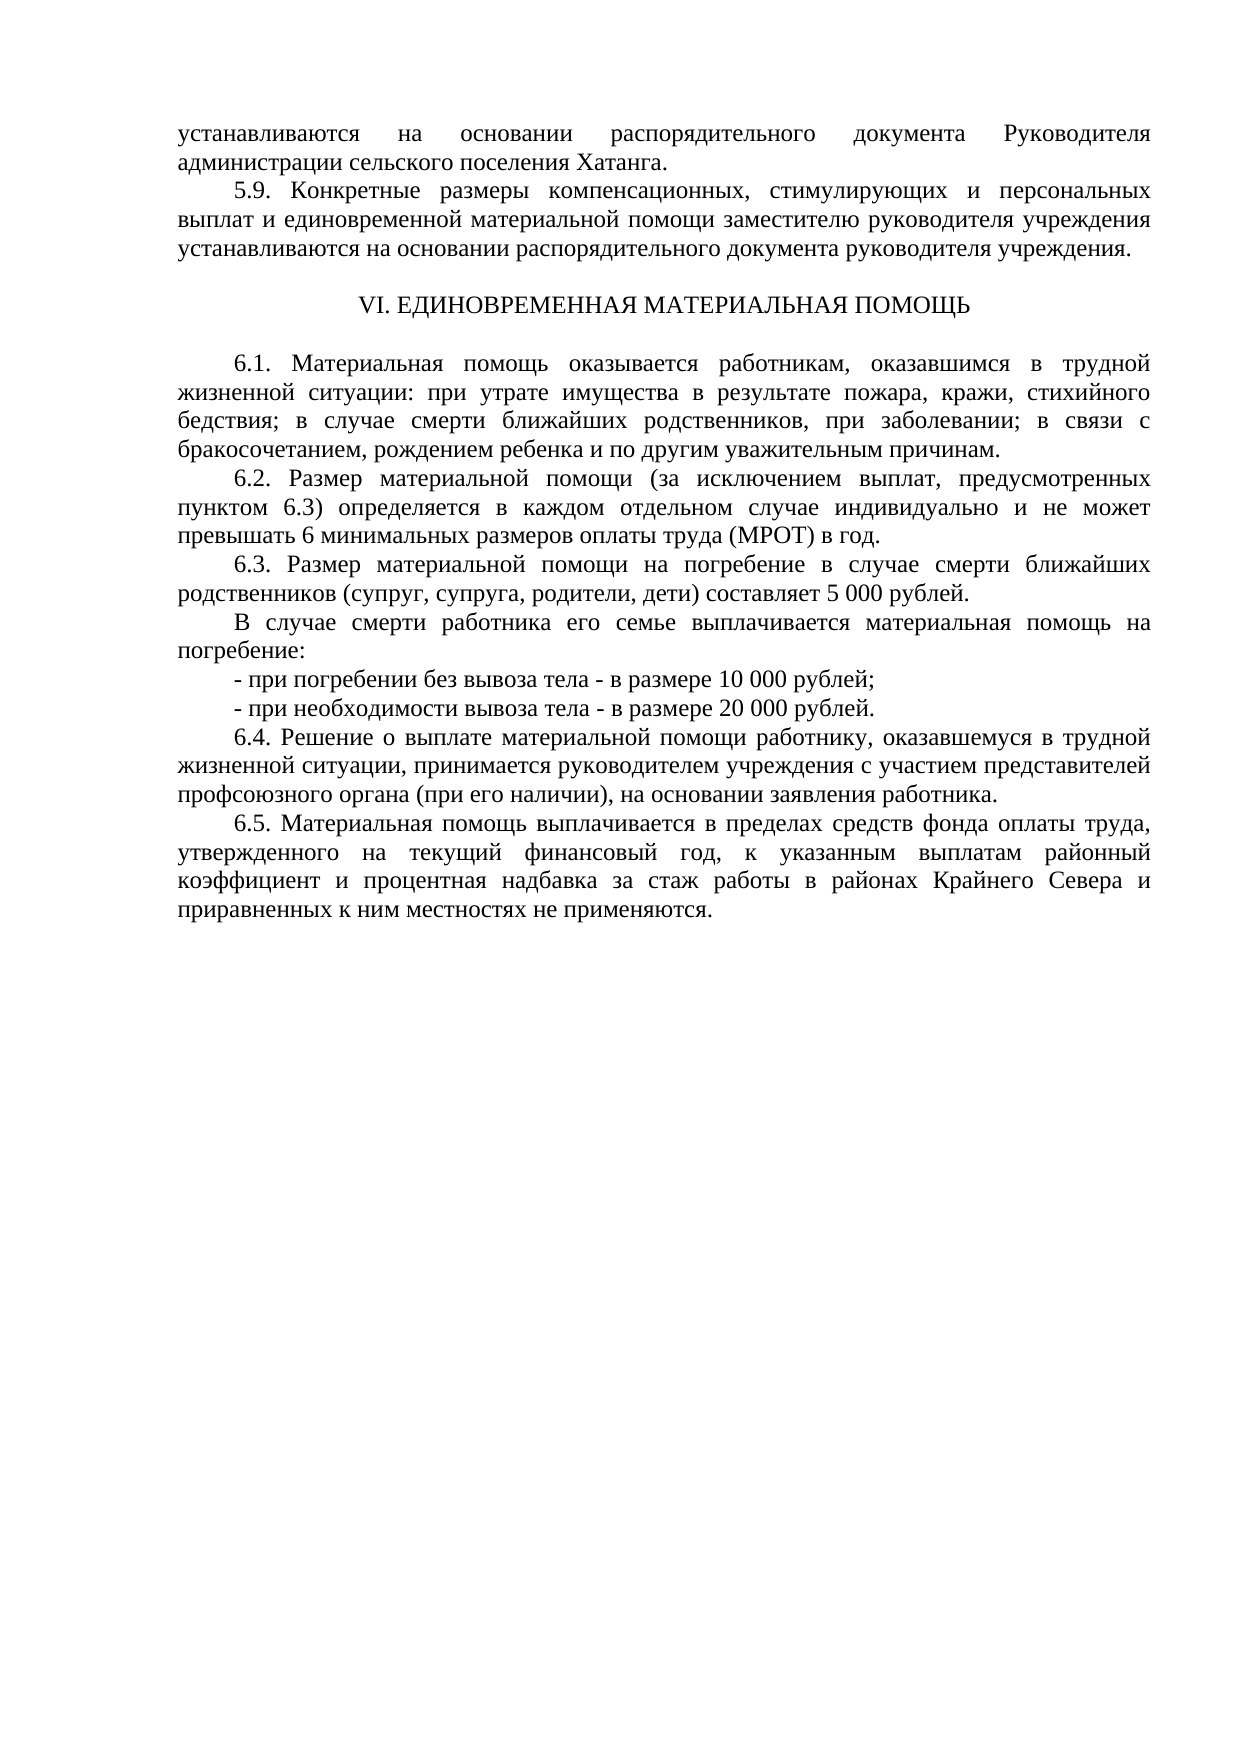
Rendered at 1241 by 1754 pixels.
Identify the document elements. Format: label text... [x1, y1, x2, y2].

text VI. ЕДИНОВРЕМЕННАЯ МАТЕРИАЛЬНАЯ ПОМОЩЬ [177, 291, 1152, 319]
text 6.5. Материальная помощь выплачивается в пределах средств фонда оплаты труда, утвержденного на текущий финансовый год, к указанным выплатам районный коэффициент и процентная надбавка за стаж работы в районах Крайнего Севера и приравненных к ним местностях не применяются. [177, 808, 1152, 923]
text 6.4. Решение о выплате материальной помощи работнику, оказавшемуся в трудной жизненной ситуации, принимается руководителем учреждения с участием представителей профсоюзного органа (при его наличии), на основании заявления работника. [177, 722, 1152, 808]
text - при необходимости вывоза тела - в размере 20 000 рублей. [177, 693, 1152, 722]
text 5.9. Конкретные размеры компенсационных, стимулирующих и персональных выплат и единовременной материальной помощи заместителю руководителя учреждения устанавливаются на основании распорядительного документа руководителя учреждения. [177, 176, 1152, 262]
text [177, 118, 1152, 176]
text 6.1. Материальная помощь оказывается работникам, оказавшимся в трудной жизненной ситуации: при утрате имущества в результате пожара, кражи, стихийного бедствия; в случае смерти ближайших родственников, при заболевании; в связи с бракосочетанием, рождением ребенка и по другим уважительным причинам. [177, 348, 1152, 463]
text - при погребении без вывоза тела - в размере 10 000 рублей; [177, 664, 1152, 693]
text 6.2. Размер материальной помощи (за исключением выплат, предусмотренных пунктом 6.3) определяется в каждом отдельном случае индивидуально и не может превышать 6 минимальных размеров оплаты труда (МРОТ) в год. [177, 463, 1152, 549]
text В случае смерти работника его семье выплачивается материальная помощь на погребение: [177, 607, 1152, 664]
text 6.3. Размер материальной помощи на погребение в случае смерти ближайших родственников (супруг, супруга, родители, дети) составляет 5 000 рублей. [177, 549, 1152, 607]
